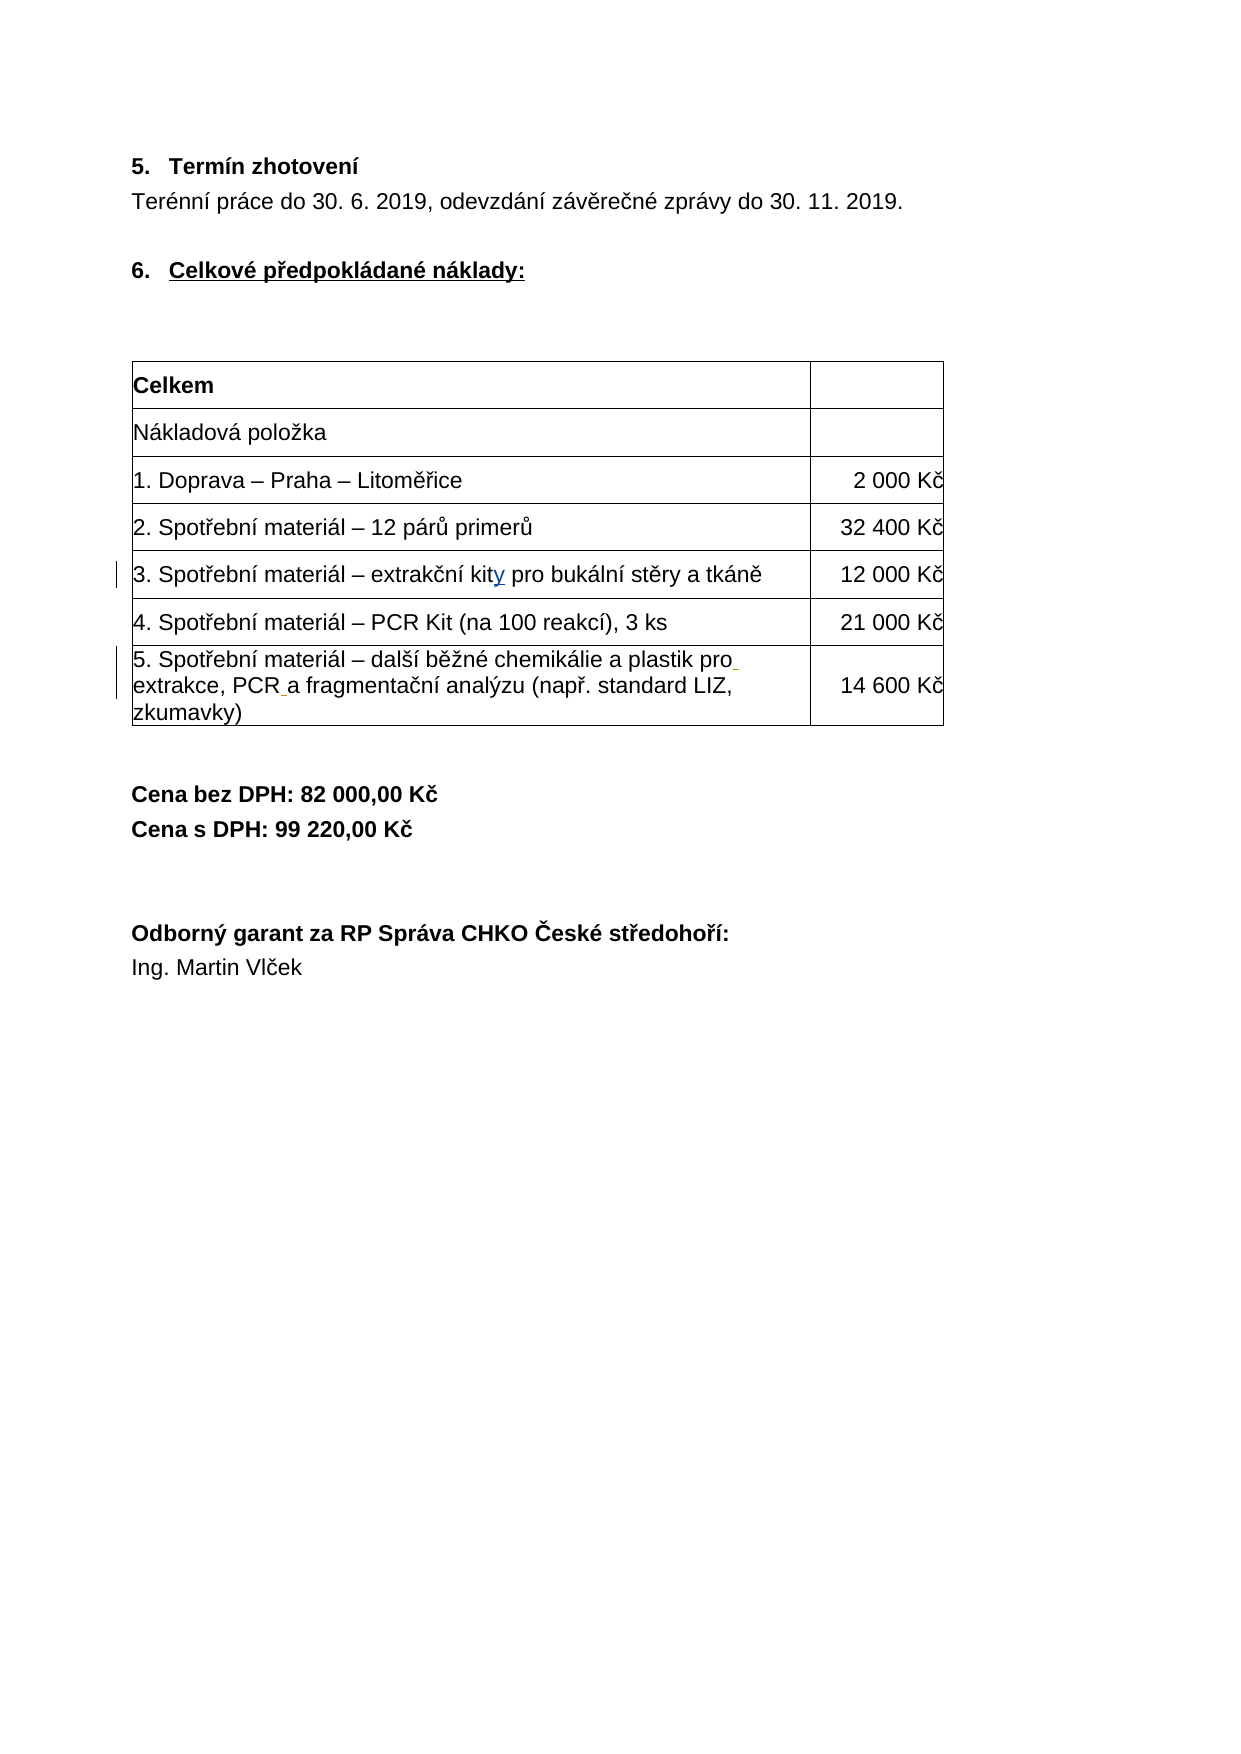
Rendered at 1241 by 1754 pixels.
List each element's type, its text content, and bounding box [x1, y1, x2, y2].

table_cell 2. Spotřební materiál – 12 párů primerů [133, 504, 810, 550]
text Terénní práce do 30. 6. 2019, odevzdání závěrečné zprávy do 30. 11. 2019. [131, 188, 1092, 214]
table_cell 3. Spotřební materiál – extrakční kit pro bukální stěry a tkáně [133, 551, 810, 597]
table_header Celkem [133, 362, 810, 408]
text Cena s DPH: 99 220,00 Kč [131, 816, 1092, 842]
table_cell 32 400 Kč [811, 504, 943, 550]
text Ing. Martin Vlček [131, 954, 1092, 981]
table_cell 12 000 Kč [811, 551, 943, 597]
table_header [811, 362, 943, 408]
table_cell [811, 409, 943, 456]
table_cell 1. Doprava – Praha – Litoměřice [133, 457, 810, 503]
table_cell 5. Spotřební materiál – další běžné chemikálie a plastik proextrakce, PCRa fragmentační analýzu (např. standard LIZ, zkumavky) [133, 646, 810, 725]
table_cell 14 600 Kč [811, 646, 943, 725]
list Termín zhotovení [131, 153, 1092, 179]
text Cena bez DPH: 82 000,00 Kč [131, 781, 1092, 807]
text Odborný garant za RP Správa CHKO České středohoří: [131, 920, 1092, 946]
table_cell Nákladová položka [133, 409, 810, 456]
table_cell 4. Spotřební materiál – PCR Kit (na 100 reakcí), 3 ks [133, 599, 810, 645]
table_cell 2 000 Kč [811, 457, 943, 503]
list Celkové předpokládané náklady: [131, 257, 1092, 283]
table_cell 21 000 Kč [811, 599, 943, 645]
